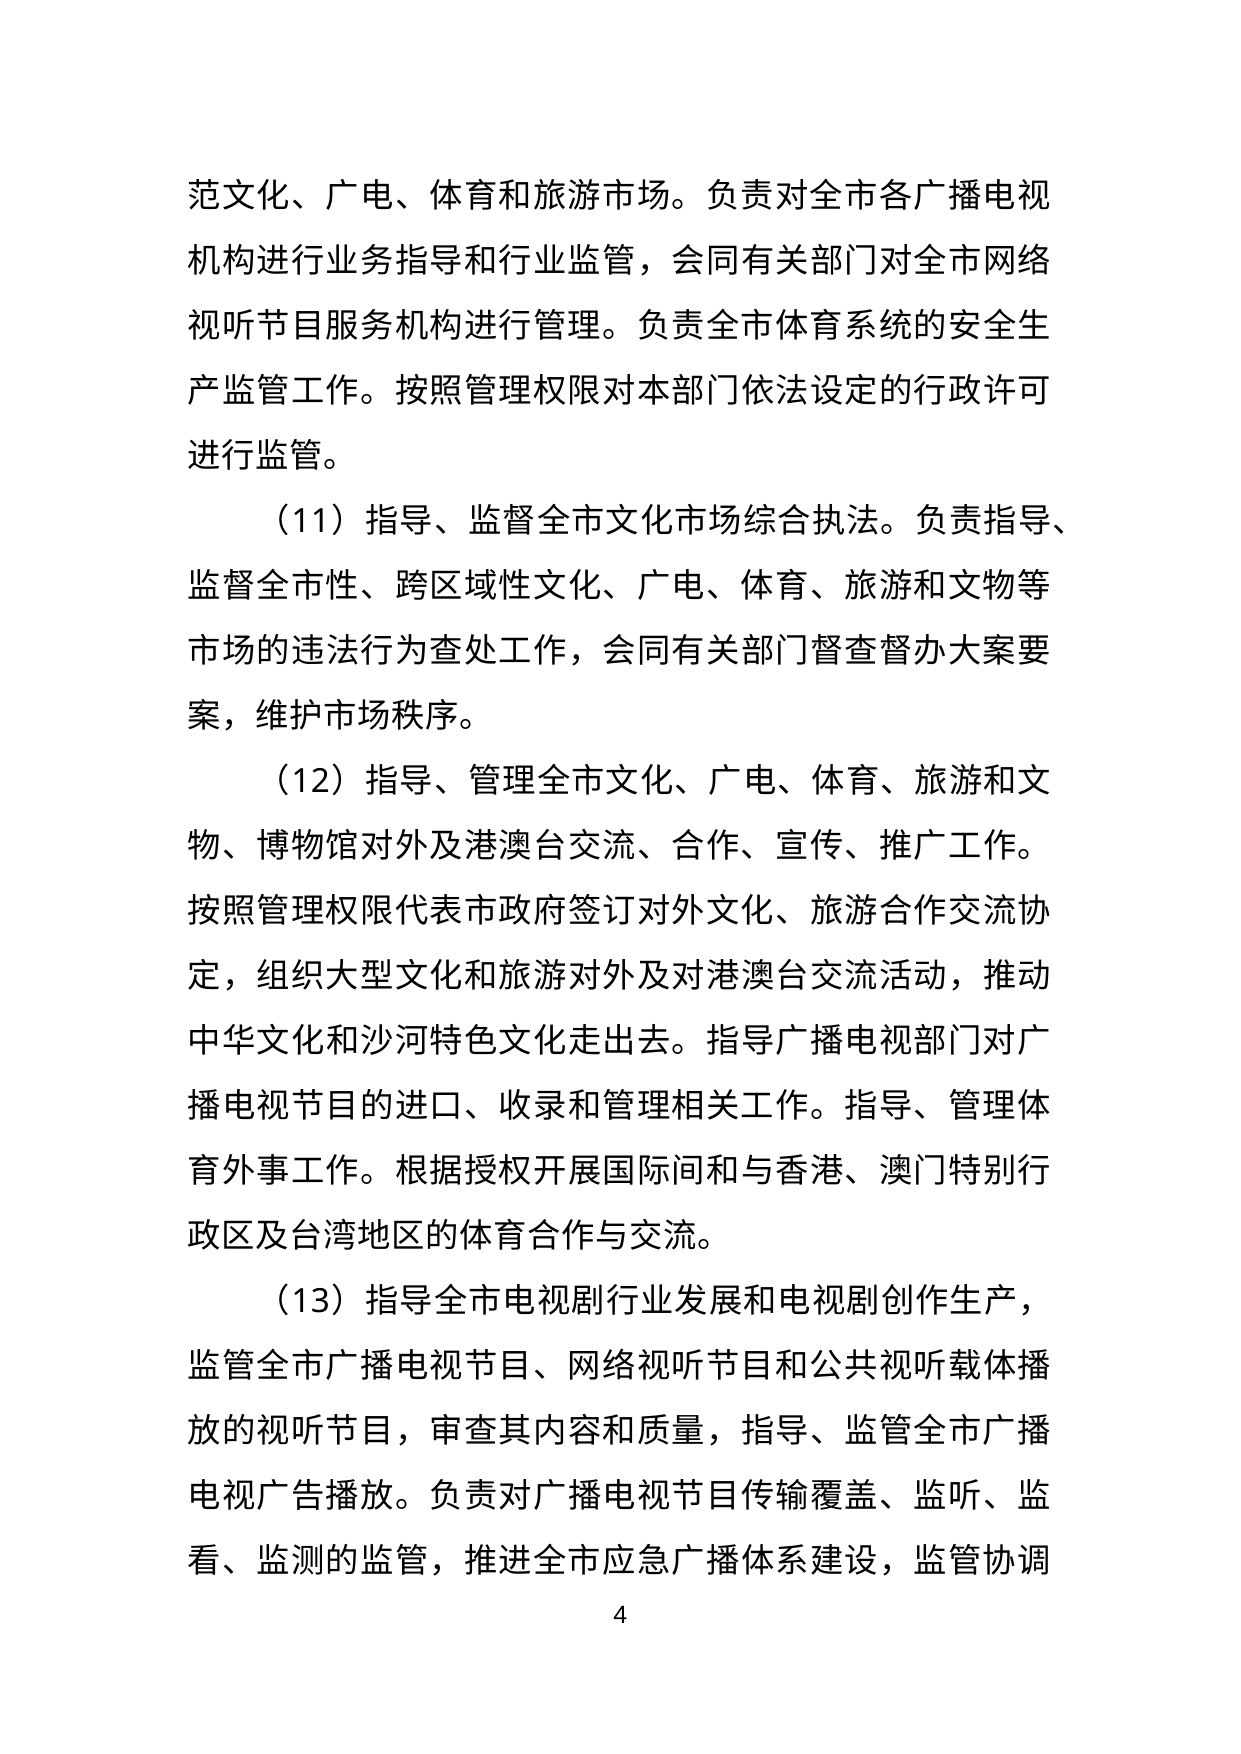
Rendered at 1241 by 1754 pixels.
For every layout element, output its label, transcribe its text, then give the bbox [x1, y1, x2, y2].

text （11）指导、监督全市文化市场综合执法。负责指导、监督全市性、跨区域性文化、广电、体育、旅游和文物等市场的违法行为查处工作，会同有关部门督查督办大案要案，维护市场秩序。 [187, 485, 1053, 745]
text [187, 1265, 1053, 1590]
text （12）指导、管理全市文化、广电、体育、旅游和文物、博物馆对外及港澳台交流、合作、宣传、推广工作。按照管理权限代表市政府签订对外文化、旅游合作交流协定，组织大型文化和旅游对外及对港澳台交流活动，推动中华文化和沙河特色文化走出去。指导广播电视部门对广播电视节目的进口、收录和管理相关工作。指导、管理体育外事工作。根据授权开展国际间和与香港、澳门特别行政区及台湾地区的体育合作与交流。 [187, 745, 1053, 1265]
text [187, 160, 1053, 485]
